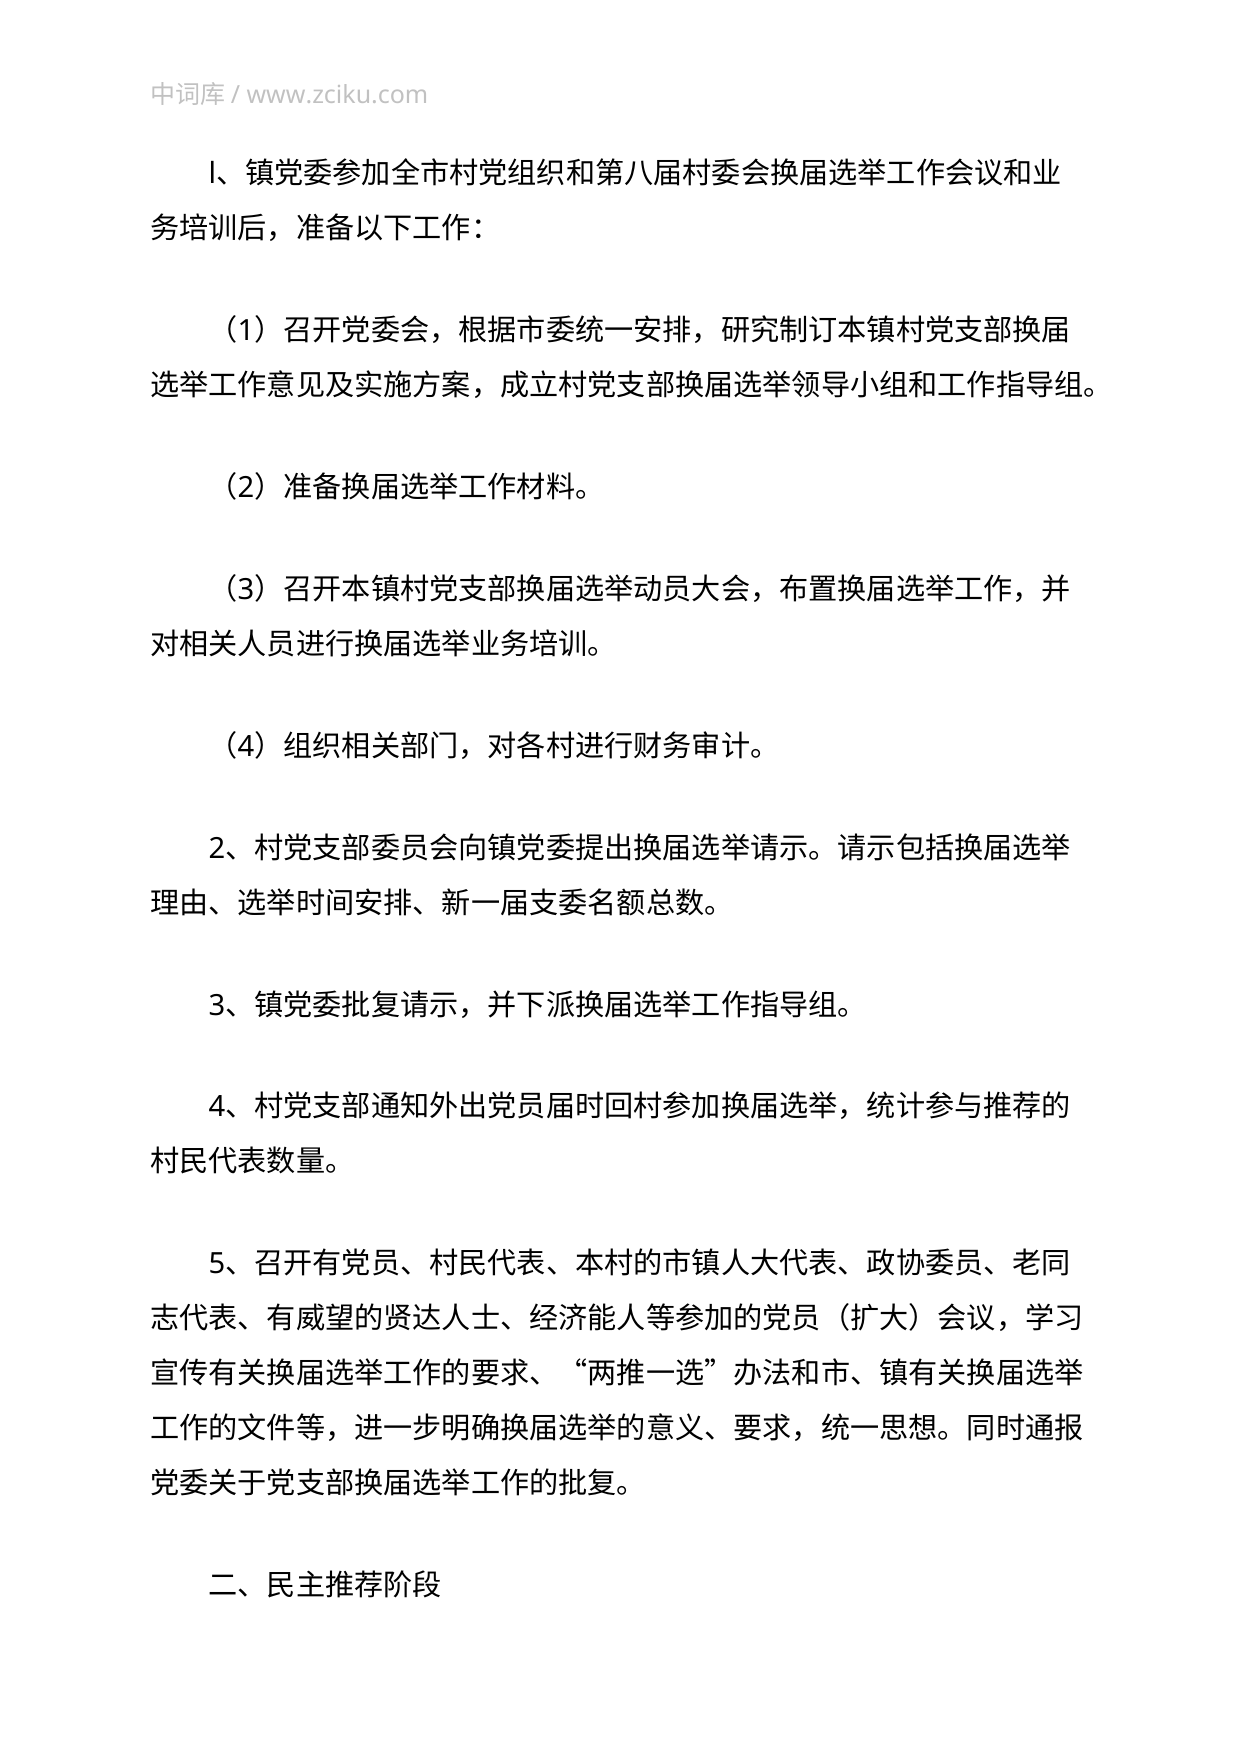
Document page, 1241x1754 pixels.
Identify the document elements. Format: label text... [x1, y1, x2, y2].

text （2）准备换届选举工作材料。 [150, 463, 1090, 506]
text 2、村党支部委员会向镇党委提出换届选举请示。请示包括换届选举理由、选举时间安排、新一届支委名额总数。 [150, 824, 1090, 922]
text （1）召开党委会，根据市委统一安排，研究制订本镇村党支部换届选举工作意见及实施方案，成立村党支部换届选举领导小组和工作指导组。 [150, 307, 1090, 404]
text l、镇党委参加全市村党组织和第八届村委会换届选举工作会议和业务培训后，准备以下工作： [150, 150, 1090, 247]
text 3、镇党委批复请示，并下派换届选举工作指导组。 [150, 981, 1090, 1023]
text 5、召开有党员、村民代表、本村的市镇人大代表、政协委员、老同志代表、有威望的贤达人士、经济能人等参加的党员（扩大）会议，学习宣传有关换届选举工作的要求、“两推一选”办法和市、镇有关换届选举工作的文件等，进一步明确换届选举的意义、要求，统一思想。同时通报党委关于党支部换届选举工作的批复。 [150, 1240, 1090, 1502]
text （3）召开本镇村党支部换届选举动员大会，布置换届选举工作，并对相关人员进行换届选举业务培训。 [150, 566, 1090, 663]
text （4）组织相关部门，对各村进行财务审计。 [150, 722, 1090, 765]
text 4、村党支部通知外出党员届时回村参加换届选举，统计参与推荐的村民代表数量。 [150, 1083, 1090, 1180]
text 二、民主推荐阶段 [150, 1561, 1090, 1603]
